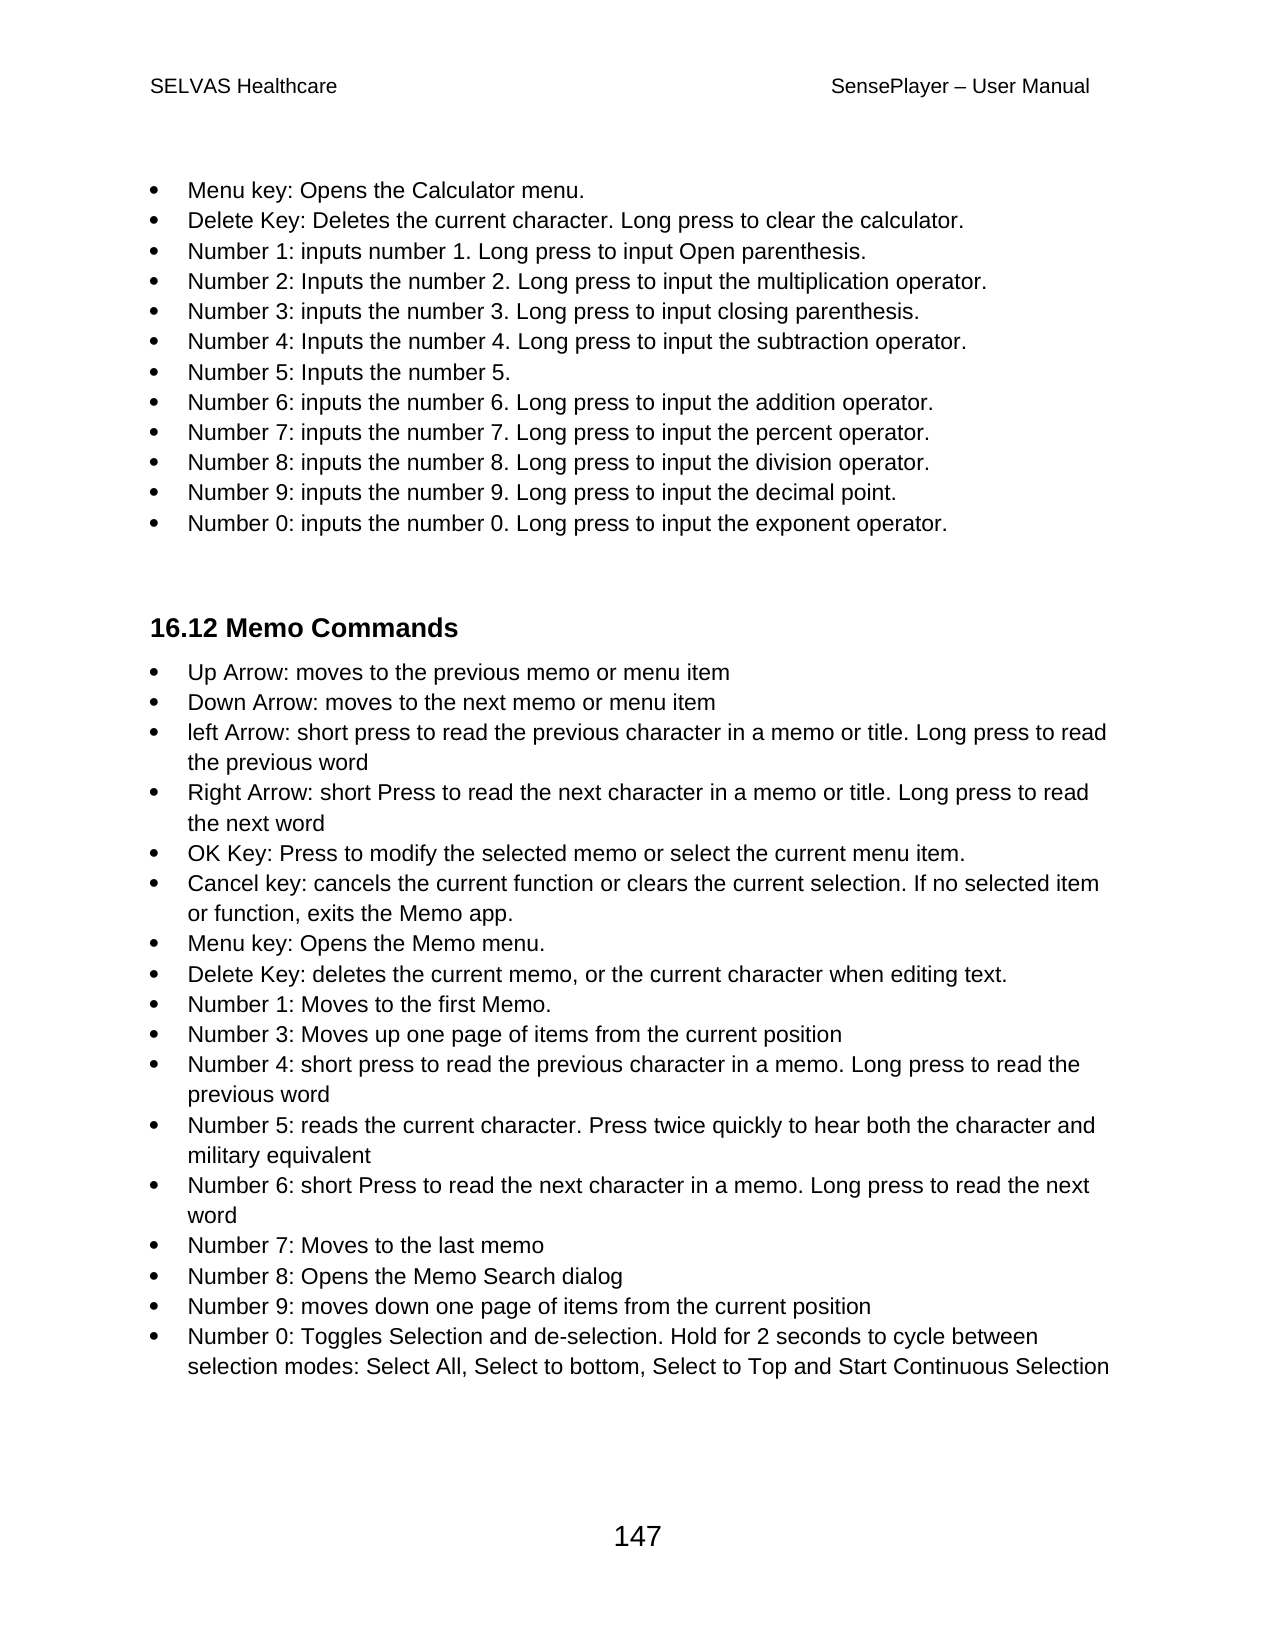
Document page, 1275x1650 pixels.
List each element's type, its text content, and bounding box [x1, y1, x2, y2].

list Number 0: Toggles Selection and de-selection. Hold for 2 seconds to cycle between selection modes: Select All, Select to bottom, Select to Top and Start Continuous Selection [150, 1323, 1125, 1379]
list Up Arrow: moves to the previous memo or menu item [150, 658, 1125, 685]
list OK Key: Press to modify the selected memo or select the current menu item. [150, 840, 1125, 866]
list Number 1: inputs number 1. Long press to input Open parenthesis. [150, 238, 1125, 264]
list Number 6: short Press to read the next character in a memo. Long press to read the next word [150, 1172, 1125, 1228]
list Delete Key: Deletes the current character. Long press to clear the calculator. [150, 207, 1125, 234]
list Down Arrow: moves to the next memo or menu item [150, 689, 1125, 715]
list Right Arrow: short Press to read the next character in a memo or title. Long press to read the next word [150, 779, 1125, 836]
list Cancel key: cancels the current function or clears the current selection. If no selected item or function, exits the Memo app. [150, 870, 1125, 926]
list Number 5: reads the current character. Press twice quickly to hear both the character and military equivalent [150, 1112, 1125, 1168]
list Number 2: Inputs the number 2. Long press to input the multiplication operator. [150, 268, 1125, 294]
list Number 3: Moves up one page of items from the current position [150, 1021, 1125, 1047]
list Number 8: Opens the Memo Search dialog [150, 1263, 1125, 1289]
list Menu key: Opens the Memo menu. [150, 930, 1125, 957]
list left Arrow: short press to read the previous character in a memo or title. Long press to read the previous word [150, 719, 1125, 775]
list Number 9: moves down one page of items from the current position [150, 1293, 1125, 1319]
list Number 5: Inputs the number 5. [150, 358, 1125, 385]
list Number 9: inputs the number 9. Long press to input the decimal point. [150, 479, 1125, 506]
list Number 7: inputs the number 7. Long press to input the percent operator. [150, 419, 1125, 445]
list Delete Key: deletes the current memo, or the current character when editing text. [150, 961, 1125, 987]
list Number 7: Moves to the last memo [150, 1232, 1125, 1259]
list Number 6: inputs the number 6. Long press to input the addition operator. [150, 389, 1125, 415]
list Number 8: inputs the number 8. Long press to input the division operator. [150, 449, 1125, 475]
list Number 4: Inputs the number 4. Long press to input the subtraction operator. [150, 328, 1125, 354]
list Number 4: short press to read the previous character in a memo. Long press to read the previous word [150, 1051, 1125, 1108]
list Menu key: Opens the Calculator menu. [150, 177, 1125, 203]
list Number 0: inputs the number 0. Long press to input the exponent operator. [150, 509, 1125, 536]
list Number 1: Moves to the first Memo. [150, 991, 1125, 1017]
subtitle 16.12 Memo Commands [150, 612, 1125, 643]
list Number 3: inputs the number 3. Long press to input closing parenthesis. [150, 298, 1125, 324]
